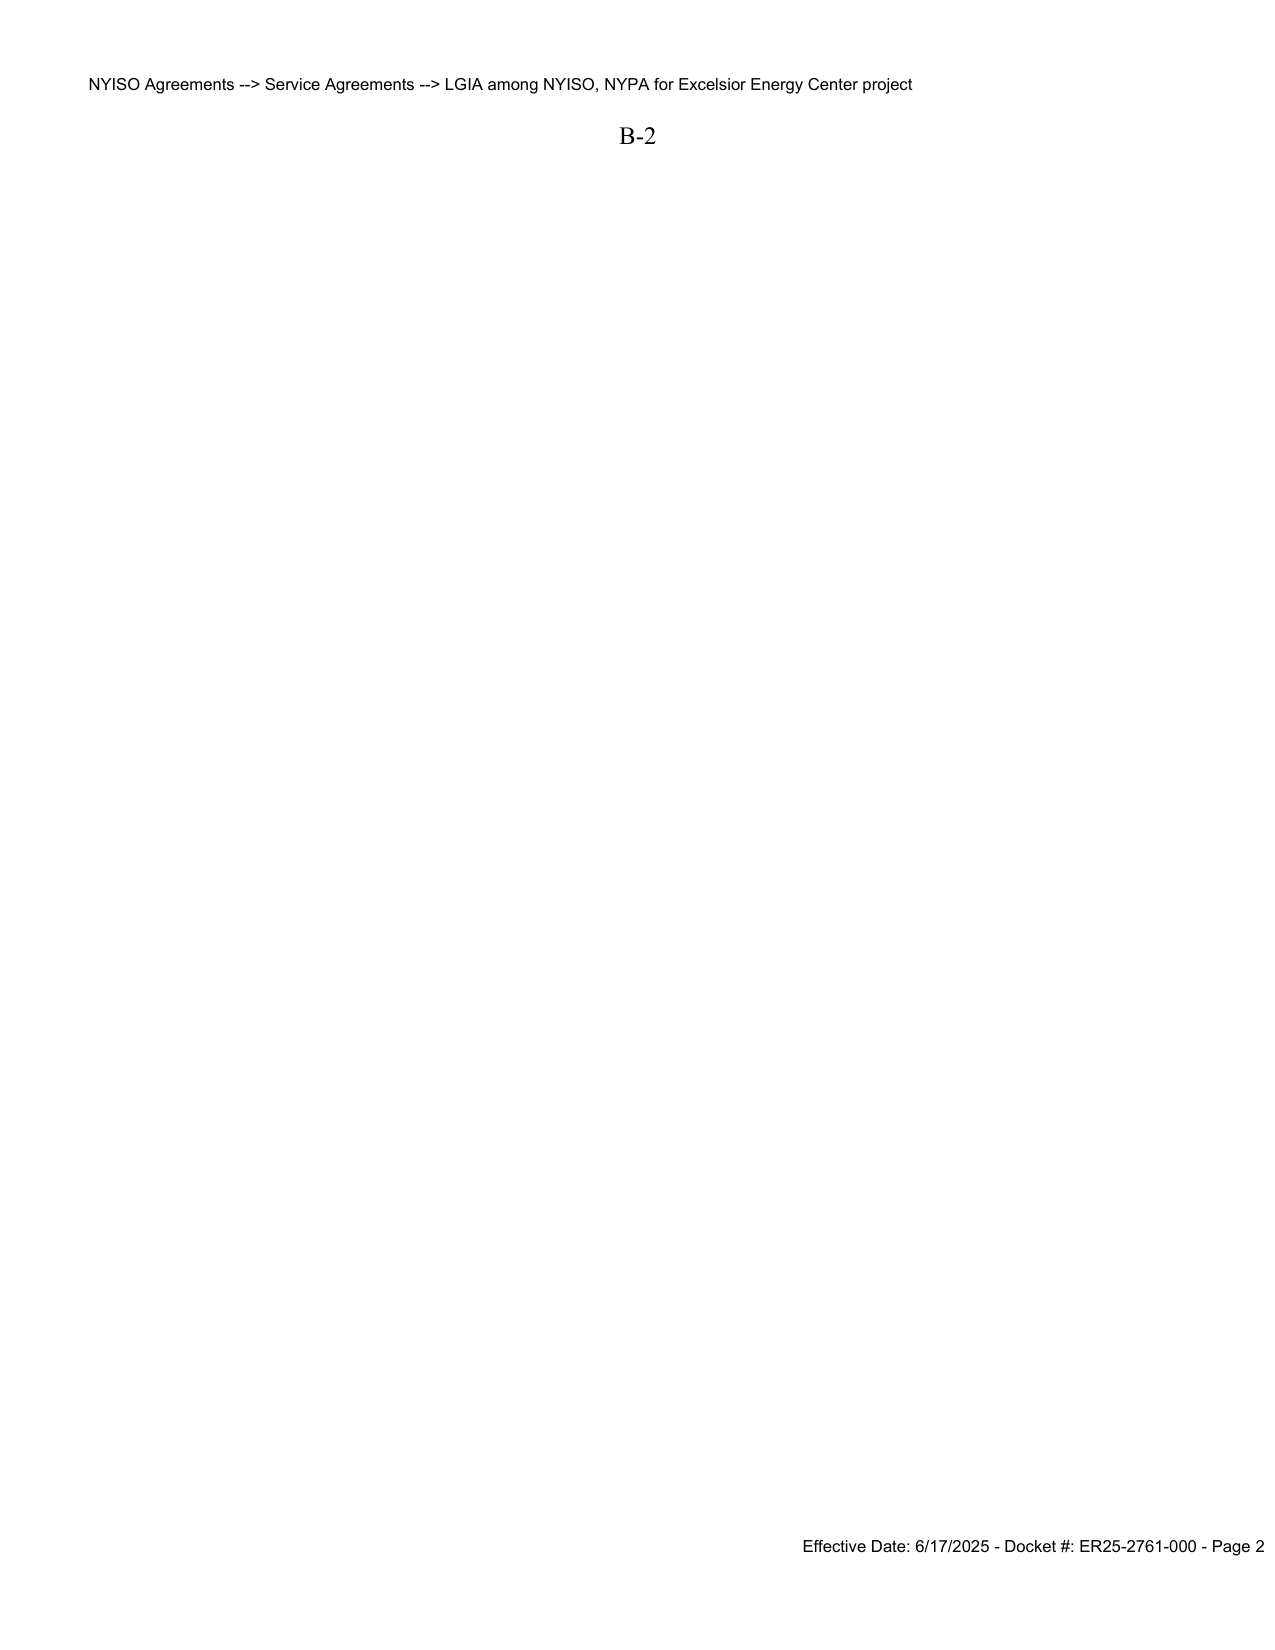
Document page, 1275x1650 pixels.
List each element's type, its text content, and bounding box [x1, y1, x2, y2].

list B-2 [619, 121, 1264, 150]
